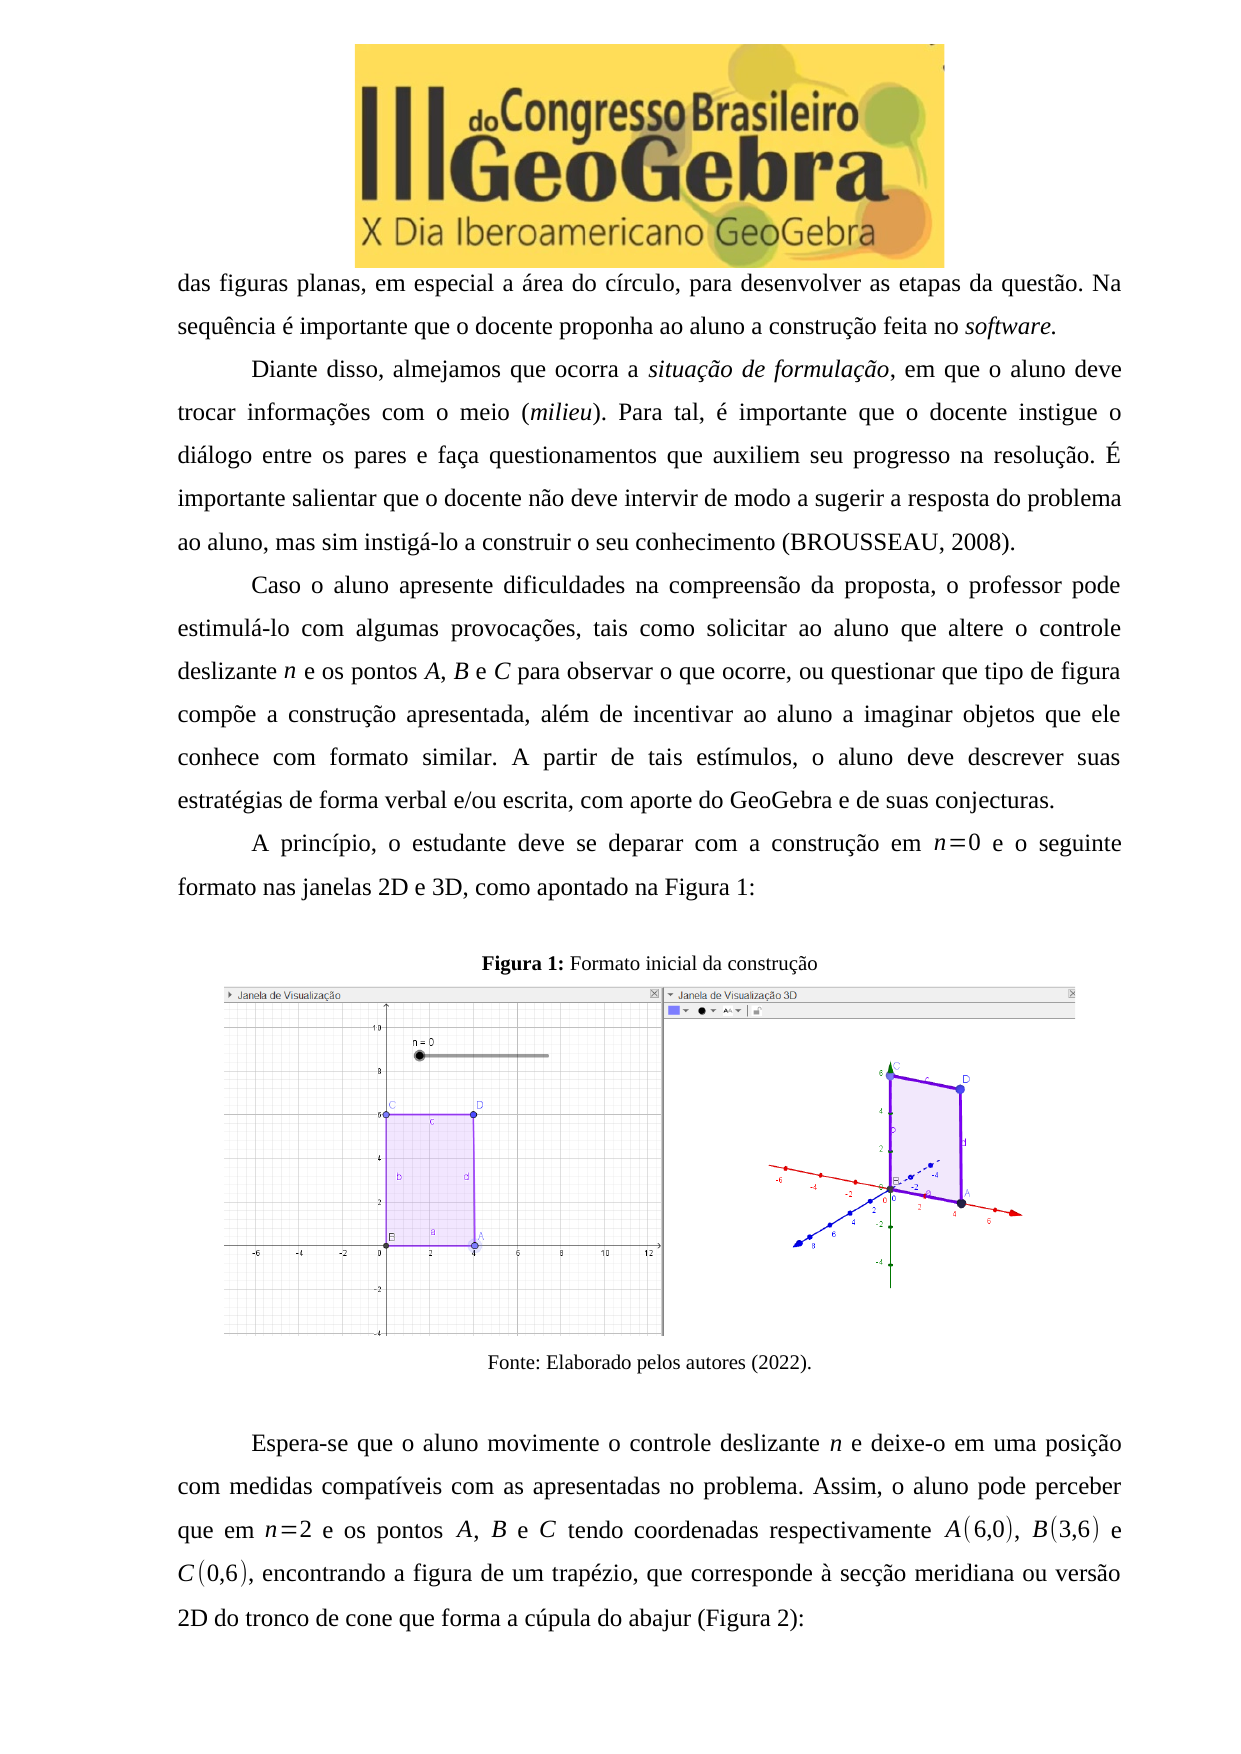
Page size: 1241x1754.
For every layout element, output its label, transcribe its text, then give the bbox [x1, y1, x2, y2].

text Figura 1: Formato inicial da construção [177, 951, 1122, 975]
text A princípio, o estudante deve se deparar com a construção em e o seguinte formato nas janelas 2D e 3D, como apontado na Figura 1: [177, 828, 1122, 900]
text Caso o aluno apresente dificuldades na compreensão da proposta, o professor pode estimulá-lo com algumas provocações, tais como solicitar ao aluno que altere o controle deslizante e os pontos A, B e C para observar o que ocorre, ou questionar que tipo de figura compõe a construção apresentada, além de incentivar ao aluno a imaginar objetos que ele conhece com formato similar. A partir de tais estímulos, o aluno deve descrever suas estratégias de forma verbal e/ou escrita, com aporte do GeoGebra e de suas conjecturas. [177, 570, 1122, 814]
text Diante disso, almejamos que ocorra a situação de formulação, em que o aluno deve trocar informações com o meio (milieu). Para tal, é importante que o docente instigue o diálogo entre os pares e faça questionamentos que auxiliem seu progresso na resolução. É importante salientar que o docente não deve intervir de modo a sugerir a resposta do problema ao aluno, mas sim instigá-lo a construir o seu conhecimento (BROUSSEAU, 2008). [177, 354, 1122, 555]
text Espera-se que o aluno movimente o controle deslizante n e deixe-o em uma posição com medidas compatíveis com as apresentadas no problema. Assim, o aluno pode perceber que em e os pontos , e tendo coordenadas respectivamente , e , encontrando a figura de um trapézio, que corresponde à secção meridiana ou versão 2D do tronco de cone que forma a cúpula do abajur (Figura 2): [177, 1428, 1122, 1631]
text Fonte: Elaborado pelos autores (2022). [177, 1350, 1122, 1374]
picture [224, 986, 1076, 1336]
picture [354, 44, 945, 268]
